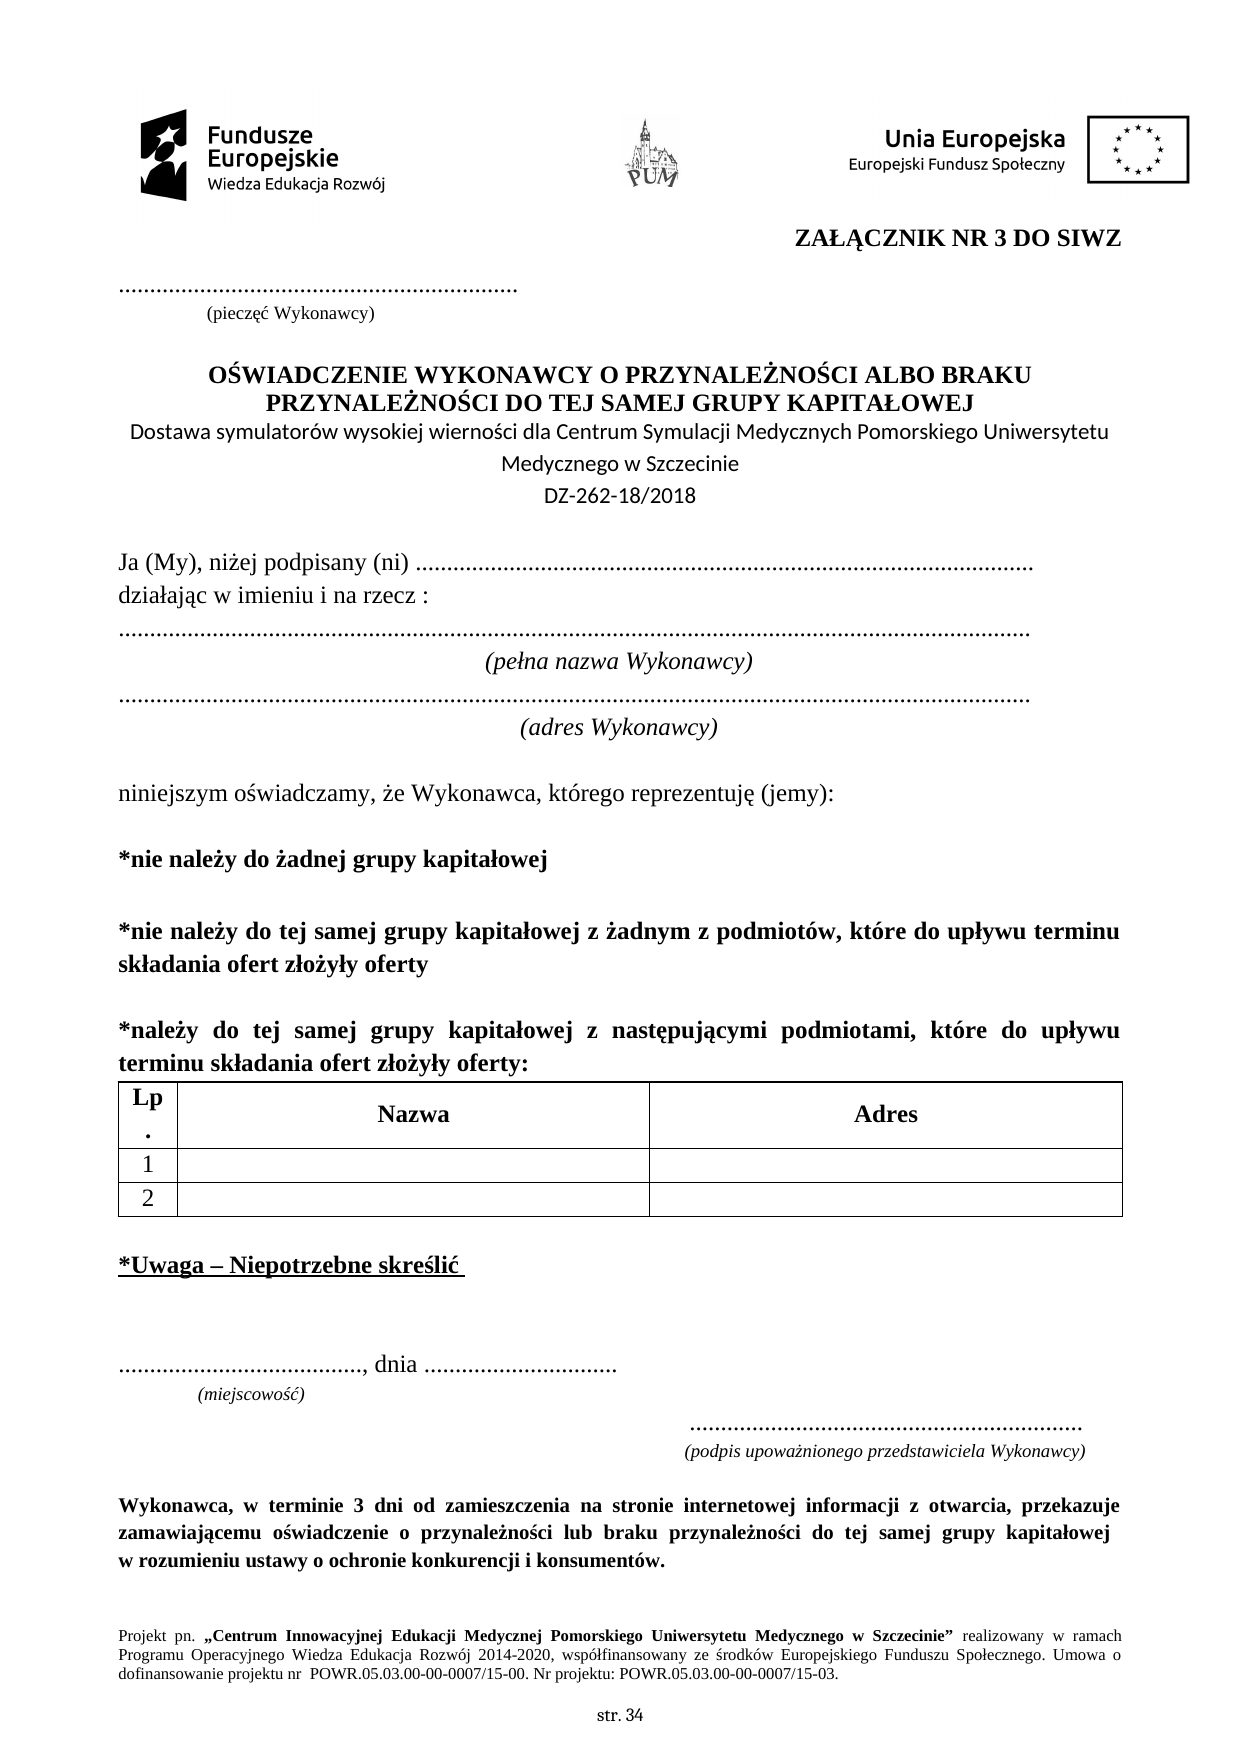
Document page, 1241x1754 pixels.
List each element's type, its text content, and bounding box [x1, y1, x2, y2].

text ......................................., dnia ............................... [118, 1349, 1122, 1378]
picture [118, 87, 407, 224]
text Wykonawca, w terminie 3 dni od zamieszczenia na stronie internetowej informacji z otwarcia, przekazuje zamawiającemu oświadczenie o przynależności lub braku przynależności do tej samej grupy kapitałowej w rozumieniu ustawy o ochronie konkurencji i konsumentów. [118, 1493, 1122, 1572]
text *należy do tej samej grupy kapitałowej z następującymi podmiotami, które do upływu terminu składania ofert złożyły oferty: [118, 1015, 1122, 1077]
picture [618, 114, 681, 187]
text (pieczęć Wykonawcy) [162, 302, 1122, 323]
text działając w imieniu i na rzecz : [118, 580, 1122, 609]
text (podpis upoważnionego przedstawiciela Wykonawcy) [650, 1440, 1122, 1462]
text ZAŁĄCZNIK NR 3 DO SIWZ [118, 223, 1122, 252]
text Ja (My), niżej podpisany (ni) ................................................................................................... [118, 547, 1122, 576]
text *nie należy do żadnej grupy kapitałowej [118, 844, 1122, 873]
table_header Lp. [119, 1083, 177, 1148]
text (pełna nazwa Wykonawcy) [118, 646, 1122, 675]
table_cell [178, 1149, 649, 1182]
table_header Nazwa [178, 1083, 649, 1148]
text (miejscowość) [118, 1382, 1122, 1404]
text (adres Wykonawcy) [118, 712, 1122, 741]
table_cell 2 [119, 1183, 177, 1216]
text .................................................................................................................................................. [118, 679, 1122, 708]
table_cell [650, 1183, 1122, 1216]
text niniejszym oświadczamy, że Wykonawca, którego reprezentuję (jemy): [118, 778, 1122, 807]
text *nie należy do tej samej grupy kapitałowej z żadnym z podmiotów, które do upływu terminu składania ofert złożyły oferty [118, 916, 1122, 978]
text *Uwaga – Niepotrzebne skreślić [118, 1250, 1122, 1279]
table_cell 1 [119, 1149, 177, 1182]
picture [827, 93, 1209, 203]
text ................................................................ [118, 269, 1122, 298]
text ............................................................... [650, 1407, 1122, 1436]
text .................................................................................................................................................. [118, 613, 1122, 642]
subtitle OŚWIADCZENIE WYKONAWCY O PRZYNALEŻNOŚCI ALBO BRAKU PRZYNALEŻNOŚCI DO TEJ SAMEJ GRUPY KAPITAŁOWEJ [118, 360, 1122, 417]
table_header Adres [650, 1083, 1122, 1148]
table_cell [650, 1149, 1122, 1182]
table_cell [178, 1183, 649, 1216]
